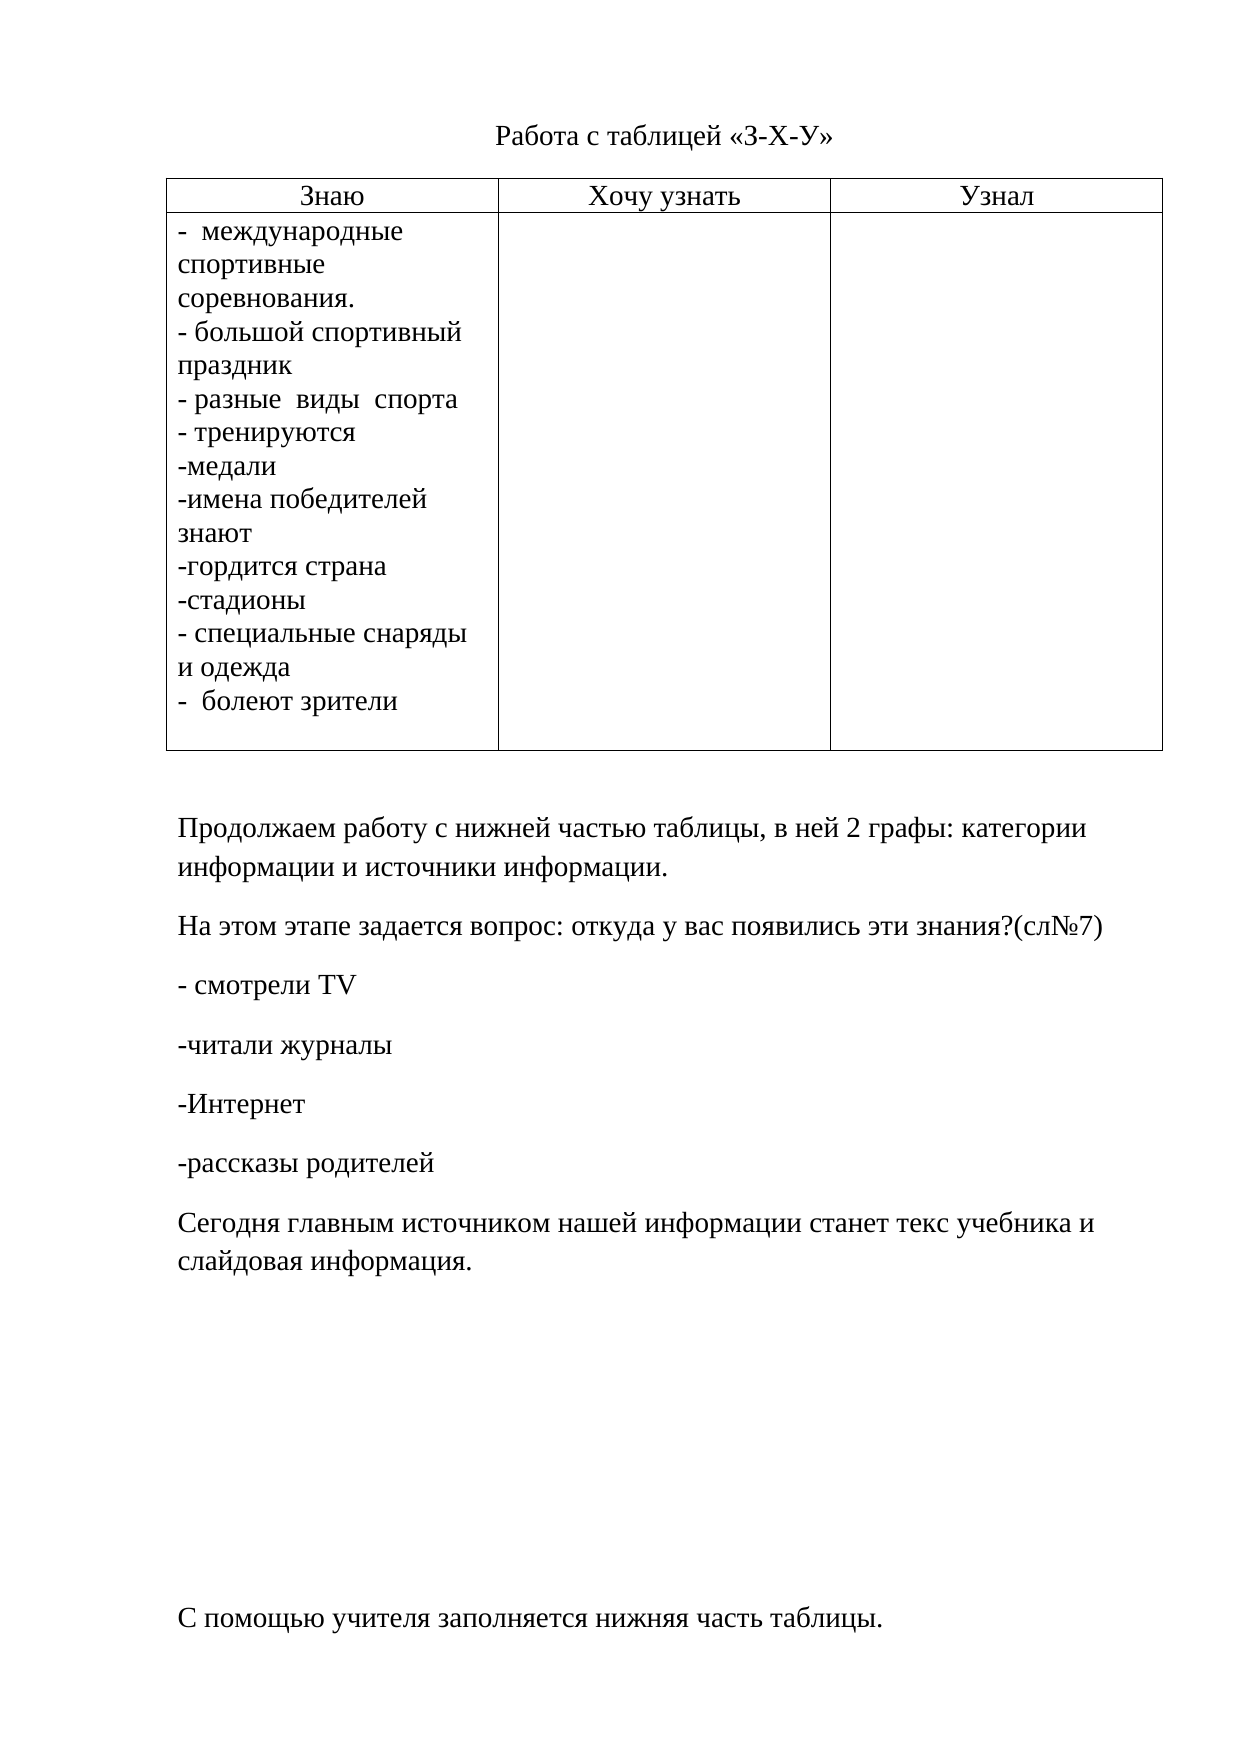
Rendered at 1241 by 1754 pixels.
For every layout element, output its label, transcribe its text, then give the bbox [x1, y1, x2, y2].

table_cell [499, 213, 830, 750]
table_cell - международные спортивные соревнования. - большой спортивный праздник - разные виды спорта - тренируются -медали -имена победителей знают -гордится страна -стадионы - специальные снаряды и одежда - болеют зрители [167, 213, 498, 750]
text Сегодня главным источником нашей информации станет текс учебника и слайдовая информация. [177, 1205, 1152, 1277]
text Продолжаем работу с нижней частью таблицы, в ней 2 графы: категории информации и источники информации. [177, 810, 1152, 882]
text Работа с таблицей «З-Х-У» [177, 118, 1152, 152]
table_header Знаю [167, 179, 498, 212]
table_cell [831, 213, 1162, 750]
text -рассказы родителей [177, 1146, 1152, 1179]
text С помощью учителя заполняется нижняя часть таблицы. [177, 1600, 1152, 1633]
table_header Хочу узнать [499, 179, 830, 212]
text -читали журналы [177, 1027, 1152, 1060]
table_header Узнал [831, 179, 1162, 212]
text - смотрели TV [177, 967, 1152, 1001]
text -Интернет [177, 1086, 1152, 1120]
text На этом этапе задается вопрос: откуда у вас появились эти знания?(сл№7) [177, 908, 1152, 942]
